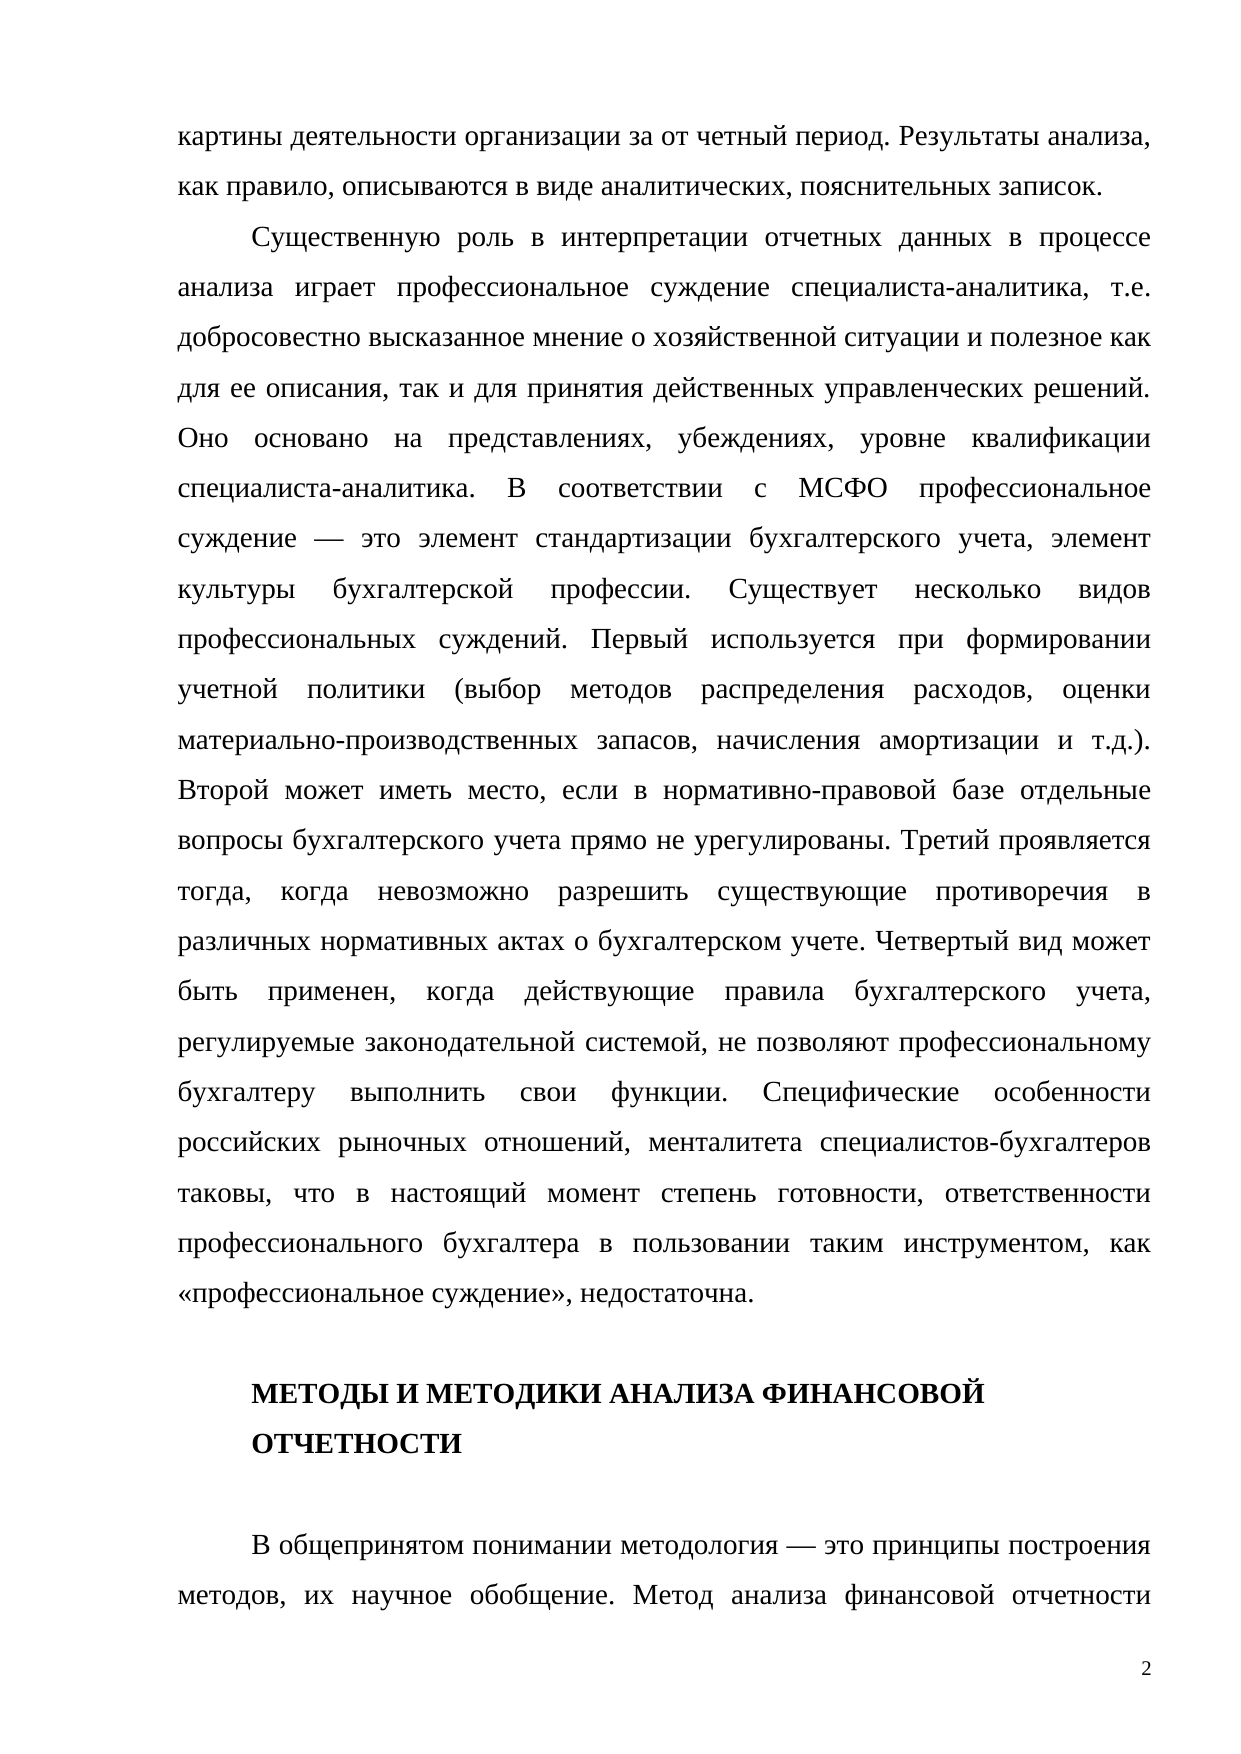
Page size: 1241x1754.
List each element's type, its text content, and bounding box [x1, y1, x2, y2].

text Существенную роль в интерпретации отчетных данных в процессе анализа играет профессиональное суждение специалиста-аналитика, т.е. добросовестно высказанное мнение о хозяйственной ситуации и полезное как для ее описания, так и для принятия действенных управленческих решений. Оно основано на представлениях, убеждениях, уровне квалификации специалиста-аналитика. В соответствии с МСФО профессиональное суждение — это элемент стандартизации бухгалтерского учета, элемент культуры бухгалтерской профессии. Существует несколько видов профессиональных суждений. Первый используется при формировании учетной политики (выбор методов распределения расходов, оценки материально-производственных запасов, начисления амортизации и т.д.). Второй может иметь место, если в нормативно-правовой базе отдельные вопросы бухгалтерского учета прямо не урегулированы. Третий проявляется тогда, когда невозможно разрешить существующие противоречия в различных нормативных актах о бухгалтерском учете. Четвертый вид может быть применен, когда действующие правила бухгалтерского учета, регулируемые законодательной системой, не позволяют профессиональному бухгалтеру выполнить свои функции. Специфические особенности российских рыночных отношений, менталитета специалистов-бухгалтеров таковы, что в настоящий момент степень готовности, ответственности профессионального бухгалтера в пользовании таким инструментом, как «профессиональное суждение», недостаточна. [177, 219, 1152, 1309]
text МЕТОДЫ И МЕТОДИКИ АНАЛИЗА ФИНАНСОВОЙ [177, 1376, 1152, 1409]
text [177, 1527, 1152, 1611]
text ОТЧЕТНОСТИ [177, 1426, 1152, 1460]
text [177, 118, 1152, 202]
